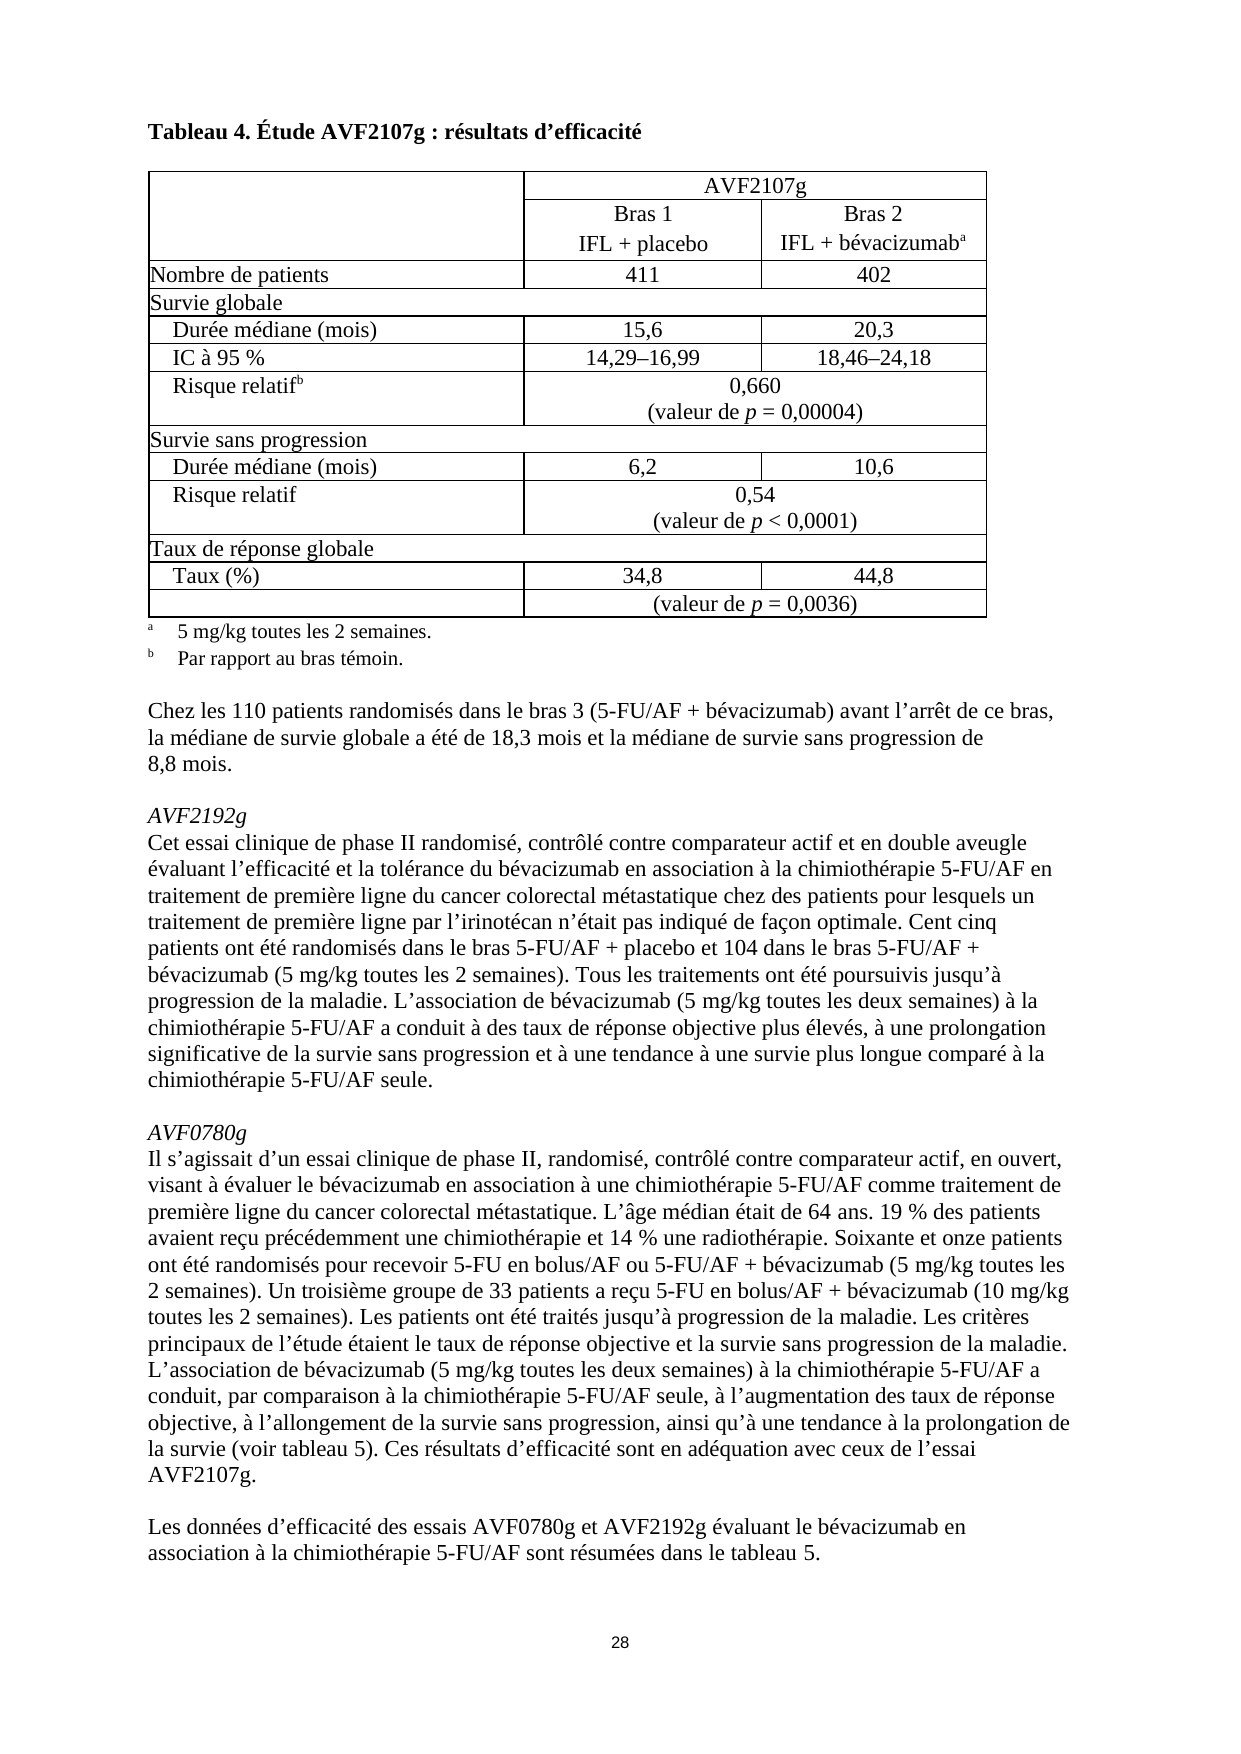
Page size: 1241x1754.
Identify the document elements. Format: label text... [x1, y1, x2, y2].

text b Par rapport au bras témoin. [148, 643, 1093, 671]
table_cell Survie sans progression [150, 426, 986, 452]
text Il s’agissait d’un essai clinique de phase II, randomisé, contrôlé contre comparateur actif, en ouvert, visant à évaluer le bévacizumab en association à une chimiothérapie 5-FU/AF comme traitement de première ligne du cancer colorectal métastatique. L’âge médian était de 64 ans. 19 % des patients avaient reçu précédemment une chimiothérapie et 14 % une radiothérapie. Soixante et onze patients ont été randomisés pour recevoir 5-FU en bolus/AF ou 5-FU/AF + bévacizumab (5 mg/kg toutes les 2 semaines). Un troisième groupe de 33 patients a reçu 5-FU en bolus/AF + bévacizumab (10 mg/kg toutes les 2 semaines). Les patients ont été traités jusqu’à progression de la maladie. Les critères principaux de l’étude étaient le taux de réponse objective et la survie sans progression de la maladie. L’association de bévacizumab (5 mg/kg toutes les deux semaines) à la chimiothérapie 5-FU/AF a conduit, par comparaison à la chimiothérapie 5-FU/AF seule, à l’augmentation des taux de réponse objective, à l’allongement de la survie sans progression, ainsi qu’à une tendance à la prolongation de la survie (voir tableau 5). Ces résultats d’efficacité sont en adéquation avec ceux de l’essai AVF2107g. [148, 1145, 1073, 1488]
table_cell IC à 95 % [150, 344, 523, 371]
table_cell (valeur de p = 0,0036) [525, 590, 986, 616]
table_cell 18,46–24,18 [762, 344, 986, 371]
table_cell Survie globale [150, 289, 986, 315]
text Cet essai clinique de phase II randomisé, contrôlé contre comparateur actif et en double aveugle évaluant l’efficacité et la tolérance du bévacizumab en association à la chimiothérapie 5-FU/AF en traitement de première ligne du cancer colorectal métastatique chez des patients pour lesquels un traitement de première ligne par l’irinotécan n’était pas indiqué de façon optimale. Cent cinq patients ont été randomisés dans le bras 5-FU/AF + placebo et 104 dans le bras 5-FU/AF + bévacizumab (5 mg/kg toutes les 2 semaines). Tous les traitements ont été poursuivis jusqu’à progression de la maladie. L’association de bévacizumab (5 mg/kg toutes les deux semaines) à la chimiothérapie 5-FU/AF a conduit à des taux de réponse objective plus élevés, à une prolongation significative de la survie sans progression et à une tendance à une survie plus longue comparé à la chimiothérapie 5-FU/AF seule. [147, 829, 1074, 1093]
table_cell Risque relatifb [150, 372, 523, 424]
table_cell 411 [525, 261, 761, 288]
table_cell 0,660 (valeur de p = 0,00004) [525, 372, 986, 424]
table_cell 402 [762, 261, 986, 288]
table_cell Taux de réponse globale [150, 535, 986, 561]
text Les données d’efficacité des essais AVF0780g et AVF2192g évaluant le bévacizumab en association à la chimiothérapie 5-FU/AF sont résumées dans le tableau 5. [148, 1513, 1045, 1566]
table_cell 10,6 [762, 453, 986, 480]
table_cell Risque relatif [150, 481, 523, 534]
table_cell [150, 590, 523, 616]
text Tableau 4. Étude AVF2107g : résultats d’efficacité [148, 118, 1093, 144]
table_cell 44,8 [762, 563, 986, 589]
table_header AVF2107g [525, 172, 986, 198]
text Chez les 110 patients randomisés dans le bras 3 (5-FU/AF + bévacizumab) avant l’arrêt de ce bras, la médiane de survie globale a été de 18,3 mois et la médiane de survie sans progression de 8,8 mois. [148, 697, 1068, 776]
table_cell Durée médiane (mois) [150, 317, 523, 343]
table_cell 20,3 [762, 317, 986, 343]
table_cell 14,29–16,99 [525, 344, 761, 371]
text AVF2192g [148, 803, 1093, 829]
table_header [150, 172, 523, 260]
table_cell 0,54 (valeur de p < 0,0001) [525, 481, 986, 534]
table_cell Taux (%) [150, 563, 523, 589]
text AVF0780g [148, 1119, 1093, 1145]
table_cell 34,8 [525, 563, 761, 589]
table_cell 6,2 [525, 453, 761, 480]
table_cell Nombre de patients [150, 261, 523, 288]
table_cell Bras 2 IFL + bévacizumaba [762, 200, 986, 260]
table_cell Bras 1 IFL + placebo [525, 200, 761, 260]
table_cell 15,6 [525, 317, 761, 343]
text a 5 mg/kg toutes les 2 semaines. [148, 618, 1093, 643]
table_cell Durée médiane (mois) [150, 453, 523, 480]
